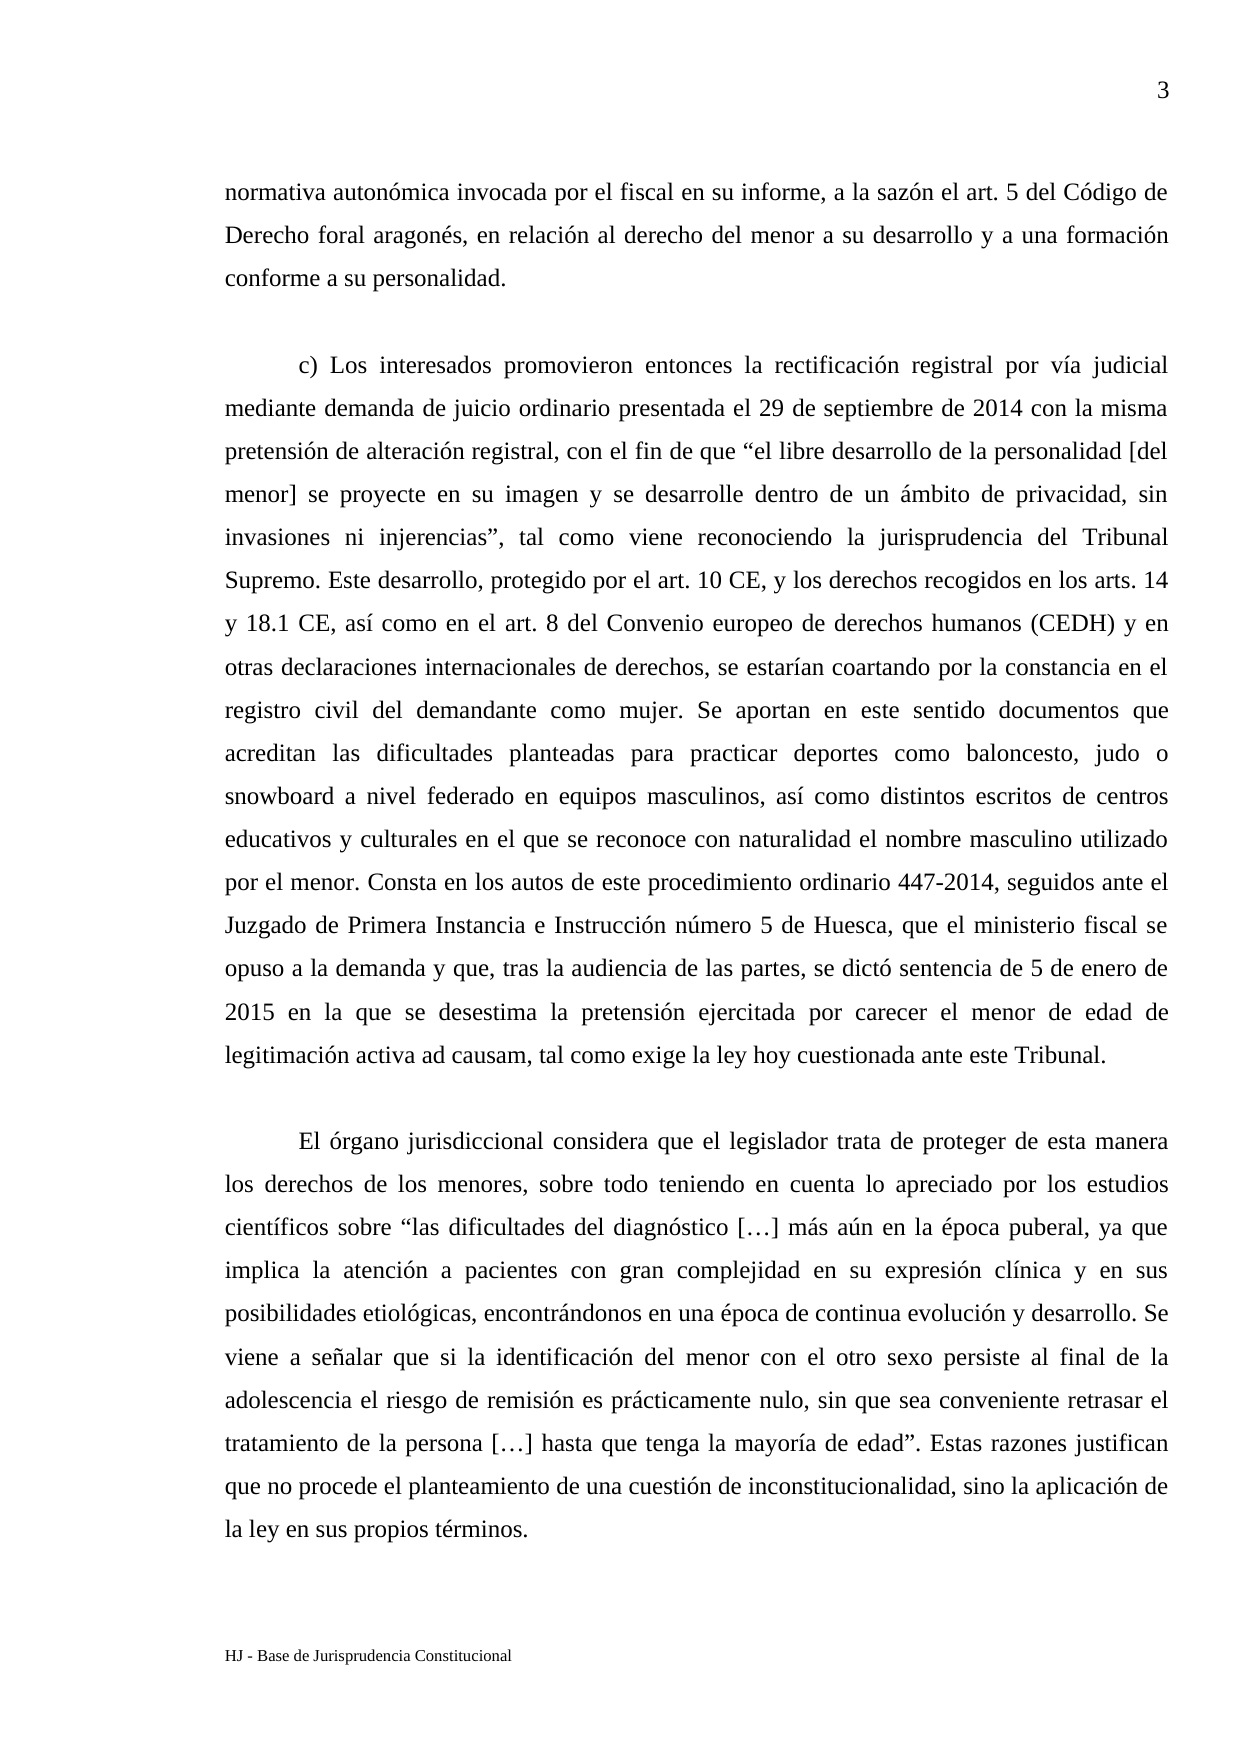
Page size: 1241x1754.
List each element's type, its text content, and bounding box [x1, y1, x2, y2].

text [224, 177, 1169, 292]
text c) Los interesados promovieron entonces la rectificación registral por vía judicial mediante demanda de juicio ordinario presentada el 29 de septiembre de 2014 con la misma pretensión de alteración registral, con el fin de que “el libre desarrollo de la personalidad [del menor] se proyecte en su imagen y se desarrolle dentro de un ámbito de privacidad, sin invasiones ni injerencias”, tal como viene reconociendo la jurisprudencia del Tribunal Supremo. Este desarrollo, protegido por el art. 10 CE, y los derechos recogidos en los arts. 14 y 18.1 CE, así como en el art. 8 del Convenio europeo de derechos humanos (CEDH) y en otras declaraciones internacionales de derechos, se estarían coartando por la constancia en el registro civil del demandante como mujer. Se aportan en este sentido documentos que acreditan las dificultades planteadas para practicar deportes como baloncesto, judo o snowboard a nivel federado en equipos masculinos, así como distintos escritos de centros educativos y culturales en el que se reconoce con naturalidad el nombre masculino utilizado por el menor. Consta en los autos de este procedimiento ordinario 447-2014, seguidos ante el Juzgado de Primera Instancia e Instrucción número 5 de Huesca, que el ministerio fiscal se opuso a la demanda y que, tras la audiencia de las partes, se dictó sentencia de 5 de enero de 2015 en la que se desestima la pretensión ejercitada por carecer el menor de edad de legitimación activa ad causam, tal como exige la ley hoy cuestionada ante este Tribunal. [224, 350, 1169, 1068]
text El órgano jurisdiccional considera que el legislador trata de proteger de esta manera los derechos de los menores, sobre todo teniendo en cuenta lo apreciado por los estudios científicos sobre “las dificultades del diagnóstico […] más aún en la época puberal, ya que implica la atención a pacientes con gran complejidad en su expresión clínica y en sus posibilidades etiológicas, encontrándonos en una época de continua evolución y desarrollo. Se viene a señalar que si la identificación del menor con el otro sexo persiste al final de la adolescencia el riesgo de remisión es prácticamente nulo, sin que sea conveniente retrasar el tratamiento de la persona […] hasta que tenga la mayoría de edad”. Estas razones justifican que no procede el planteamiento de una cuestión de inconstitucionalidad, sino la aplicación de la ley en sus propios términos. [224, 1126, 1169, 1543]
